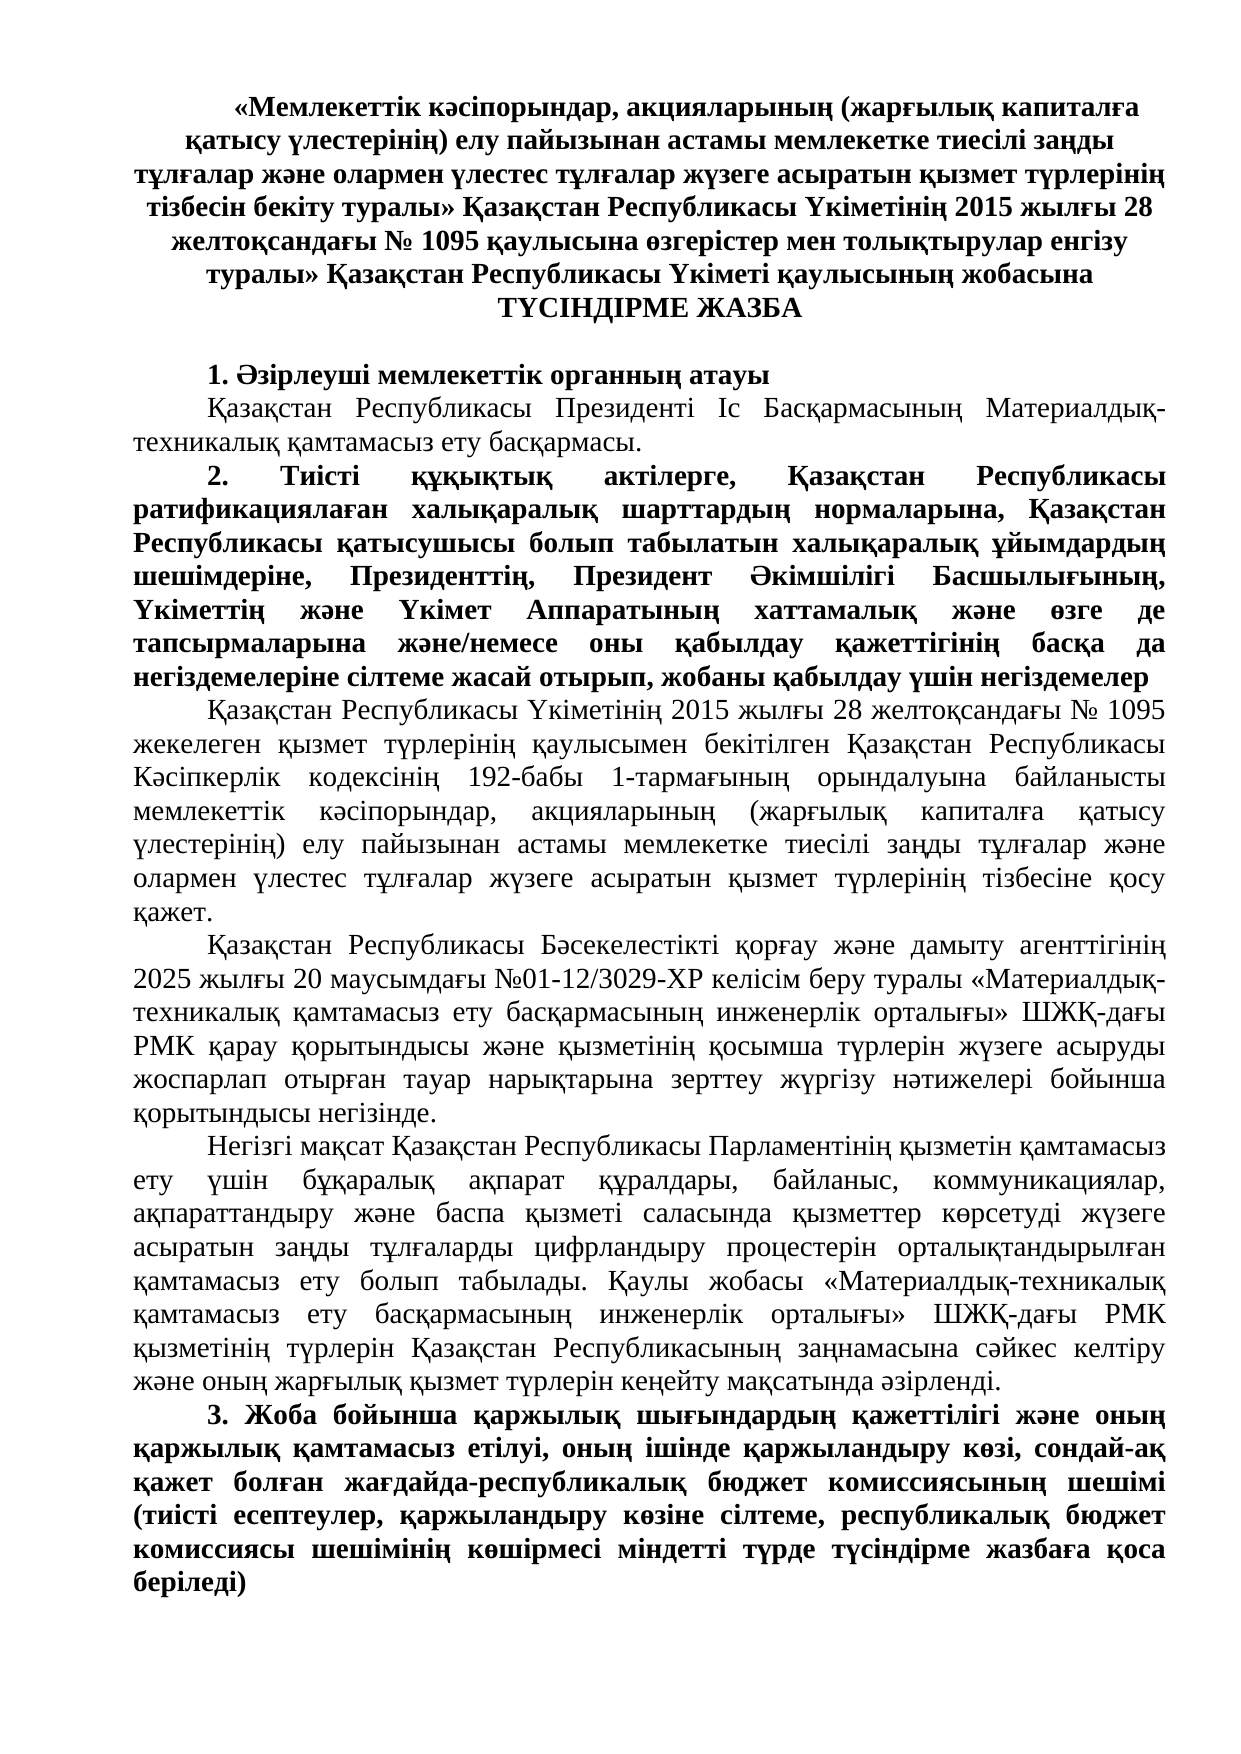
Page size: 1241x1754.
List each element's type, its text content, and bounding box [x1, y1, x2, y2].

text Қазақстан Республикасы Үкіметінің 2015 жылғы 28 желтоқсандағы № 1095 жекелеген қызмет түрлерінің қаулысымен бекітілген Қазақстан Республикасы Кәсіпкерлік кодексінің 192-бабы 1-тармағының орындалуына байланысты мемлекеттік кәсіпорындар, акцияларының (жарғылық капиталға қатысу үлестерінің) елу пайызынан астамы мемлекетке тиесілі заңды тұлғалар және олармен үлестес тұлғалар жүзеге асыратын қызмет түрлерінің тізбесіне қосу қажет. [133, 692, 1167, 927]
text ТҮСІНДІРМЕ ЖАЗБА [133, 290, 1167, 323]
text 3. Жоба бойынша қаржылық шығындардың қажеттілігі және оның қаржылық қамтамасыз етілуі, оның ішінде қаржыландыру көзі, сондай-ақ қажет болған жағдайда-республикалық бюджет комиссиясының шешімі (тиісті есептеулер, қаржыландыру көзіне сілтеме, республикалық бюджет комиссиясы шешімінің көшірмесі міндетті түрде түсіндірме жазбаға қоса беріледі) [133, 1397, 1167, 1598]
text 2. Тиісті құқықтық актілерге, Қазақстан Республикасы ратификациялаған халықаралық шарттардың нормаларына, Қазақстан Республикасы қатысушысы болып табылатын халықаралық ұйымдардың шешімдеріне, Президенттің, Президент Әкімшілігі Басшылығының, Үкіметтің және Үкімет Аппаратының хаттамалық және өзге де тапсырмаларына және/немесе оны қабылдау қажеттігінің басқа да негіздемелеріне сілтеме жасай отырып, жобаны қабылдау үшін негіздемелер [133, 458, 1167, 692]
text 1. Әзірлеуші мемлекеттік органның атауы [133, 357, 1167, 391]
text «Мемлекеттік кәсіпорындар, акцияларының (жарғылық капиталға қатысу үлестерiнiң) елу пайызынан астамы мемлекетке тиесілі заңды тұлғалар және олармен үлестес тұлғалар жүзеге асыратын қызмет түрлерінің тізбесін бекіту туралы» Қазақстан Республикасы Үкіметінің 2015 жылғы 28 желтоқсандағы № 1095 қаулысына өзгерістер мен толықтырулар енгізу туралы» Қазақстан Республикасы Үкіметі қаулысының жобасына [133, 89, 1167, 290]
text Негізгі мақсат Қазақстан Республикасы Парламентінің қызметін қамтамасыз ету үшін бұқаралық ақпарат құралдары, байланыс, коммуникациялар, ақпараттандыру және баспа қызметі саласында қызметтер көрсетуді жүзеге асыратын заңды тұлғаларды цифрландыру процестерін орталықтандырылған қамтамасыз ету болып табылады. Қаулы жобасы «Материалдық-техникалық қамтамасыз ету басқармасының инженерлік орталығы» ШЖҚ-дағы РМК қызметінің түрлерін Қазақстан Республикасының заңнамасына сәйкес келтіру және оның жарғылық қызмет түрлерін кеңейту мақсатында әзірленді. [133, 1128, 1167, 1397]
text Қазақстан Республикасы Президенті Іс Басқармасының Материалдық-техникалық қамтамасыз ету басқармасы. [133, 391, 1167, 458]
text Қазақстан Республикасы Бәсекелестікті қорғау және дамыту агенттігінің 2025 жылғы 20 маусымдағы №01-12/3029-ХР келісім беру туралы «Материалдық-техникалық қамтамасыз ету басқармасының инженерлік орталығы» ШЖҚ-дағы РМК қарау қорытындысы және қызметінің қосымша түрлерін жүзеге асыруды жоспарлап отырған тауар нарықтарына зерттеу жүргізу нәтижелері бойынша қорытындысы негізінде. [133, 927, 1167, 1128]
